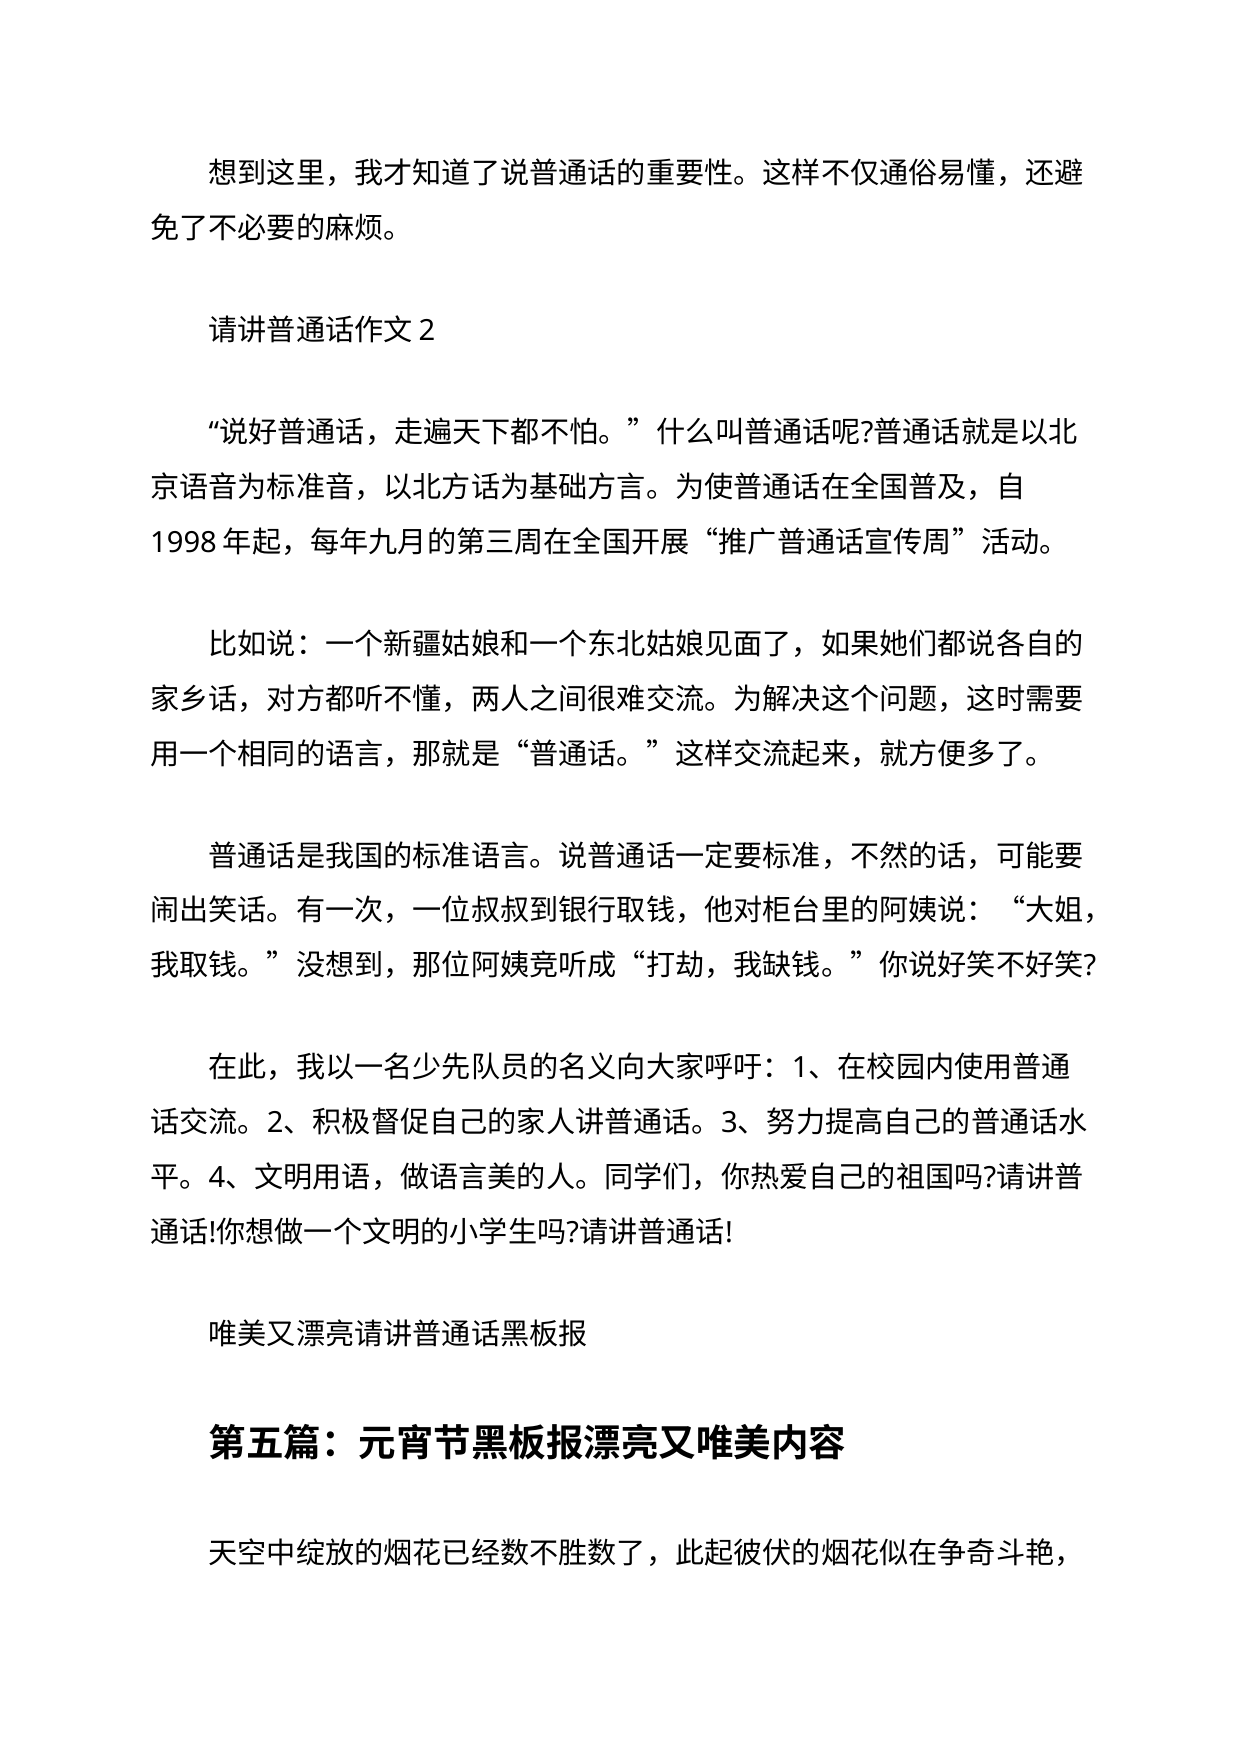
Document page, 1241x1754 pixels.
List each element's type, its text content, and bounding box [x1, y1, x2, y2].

text 在此，我以一名少先队员的名义向大家呼吁：1、在校园内使用普通话交流。2、积极督促自己的家人讲普通话。3、努力提高自己的普通话水平。4、文明用语，做语言美的人。同学们，你热爱自己的祖国吗?请讲普通话!你想做一个文明的小学生吗?请讲普通话! [150, 1044, 1090, 1251]
text 唯美又漂亮请讲普通话黑板报 [150, 1311, 1090, 1353]
text 第五篇：元宵节黑板报漂亮又唯美内容 [150, 1413, 1090, 1467]
text 普通话是我国的标准语言。说普通话一定要标准，不然的话，可能要闹出笑话。有一次，一位叔叔到银行取钱，他对柜台里的阿姨说：“大姐，我取钱。”没想到，那位阿姨竞听成“打劫，我缺钱。”你说好笑不好笑? [150, 832, 1090, 984]
text 想到这里，我才知道了说普通话的重要性。这样不仅通俗易懂，还避免了不必要的麻烦。 [150, 150, 1090, 247]
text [150, 1530, 1090, 1572]
text 请讲普通话作文2 [150, 307, 1090, 349]
text 比如说：一个新疆姑娘和一个东北姑娘见面了，如果她们都说各自的家乡话，对方都听不懂，两人之间很难交流。为解决这个问题，这时需要用一个相同的语言，那就是“普通话。”这样交流起来，就方便多了。 [150, 621, 1090, 773]
text “说好普通话，走遍天下都不怕。”什么叫普通话呢?普通话就是以北京语音为标准音，以北方话为基础方言。为使普通话在全国普及，自1998年起，每年九月的第三周在全国开展“推广普通话宣传周”活动。 [150, 409, 1090, 561]
